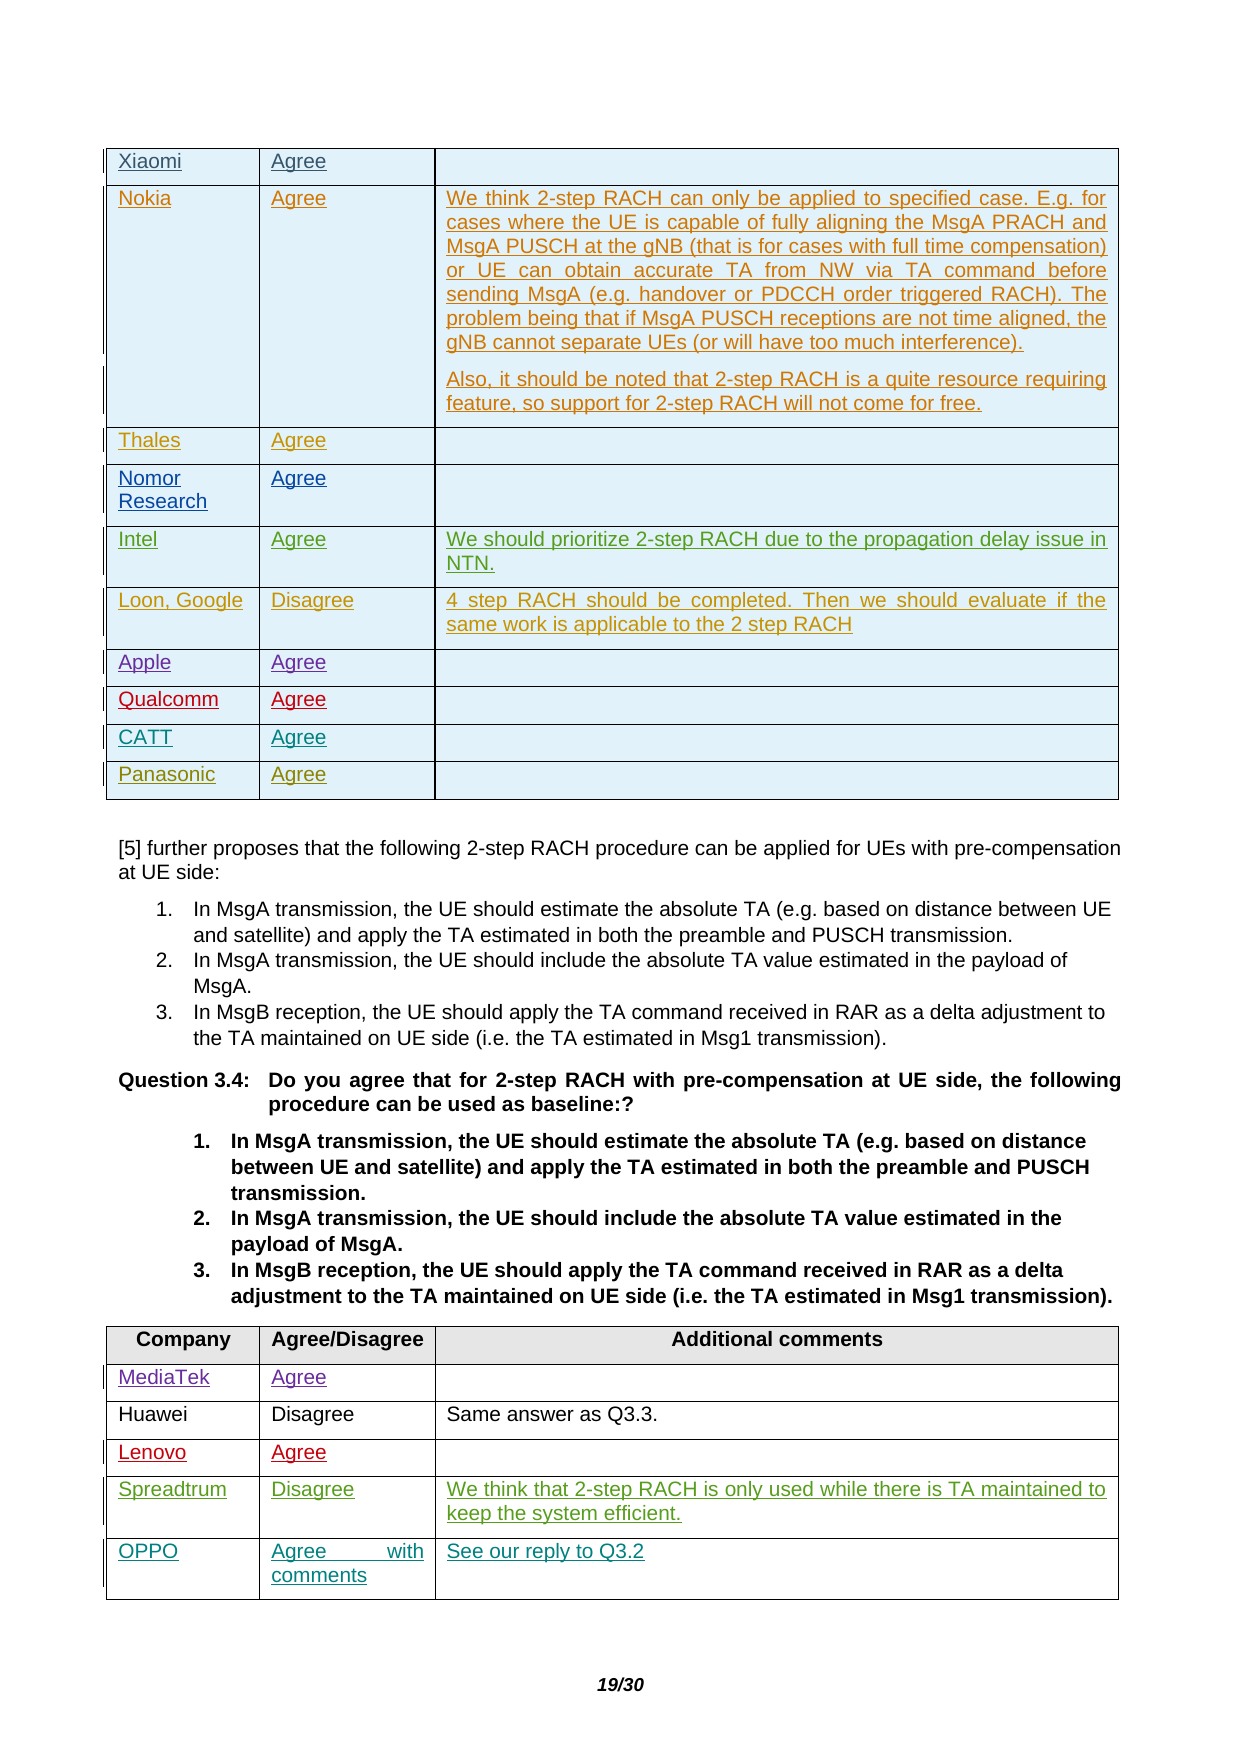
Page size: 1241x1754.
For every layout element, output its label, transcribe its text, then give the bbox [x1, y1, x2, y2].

list In MsgB reception, the UE should apply the TA command received in RAR as a delta adjustment to the TA maintained on UE side (i.e. the TA estimated in Msg1 transmission). [156, 1000, 1122, 1050]
table_cell [107, 1440, 259, 1476]
table_cell Disagree [260, 1402, 435, 1439]
table_cell [260, 1477, 435, 1538]
text [5] further proposes that the following 2-step RACH procedure can be applied for UEs with pre-compensation at UE side: [118, 836, 1122, 884]
table_cell [260, 1539, 435, 1599]
table_cell [260, 1365, 435, 1401]
list In MsgA transmission, the UE should estimate the absolute TA (e.g. based on distance between UE and satellite) and apply the TA estimated in both the preamble and PUSCH transmission. [193, 1129, 1122, 1204]
text Question 3.4: Do you agree that for 2-step RACH with pre-compensation at UE side, the following procedure can be used as baseline:? [118, 1068, 1122, 1116]
table_cell [436, 1539, 1118, 1599]
table_cell [436, 1477, 1118, 1538]
table_cell [107, 1477, 259, 1538]
table_cell Same answer as Q3.3. [436, 1402, 1118, 1439]
table_cell [107, 1365, 259, 1401]
list In MsgA transmission, the UE should estimate the absolute TA (e.g. based on distance between UE and satellite) and apply the TA estimated in both the preamble and PUSCH transmission. [156, 897, 1122, 946]
table_cell [107, 1539, 259, 1599]
table_cell Huawei [107, 1402, 259, 1439]
table_cell [436, 1365, 1118, 1401]
table_cell [260, 1440, 435, 1476]
list In MsgB reception, the UE should apply the TA command received in RAR as a delta adjustment to the TA maintained on UE side (i.e. the TA estimated in Msg1 transmission). [193, 1258, 1122, 1308]
table_cell [436, 1440, 1118, 1476]
table_header Additional comments [436, 1327, 1118, 1364]
list In MsgA transmission, the UE should include the absolute TA value estimated in the payload of MsgA. [193, 1206, 1122, 1256]
table_header Agree/Disagree [260, 1327, 435, 1364]
list In MsgA transmission, the UE should include the absolute TA value estimated in the payload of MsgA. [156, 948, 1122, 998]
table_header Company [107, 1327, 259, 1364]
